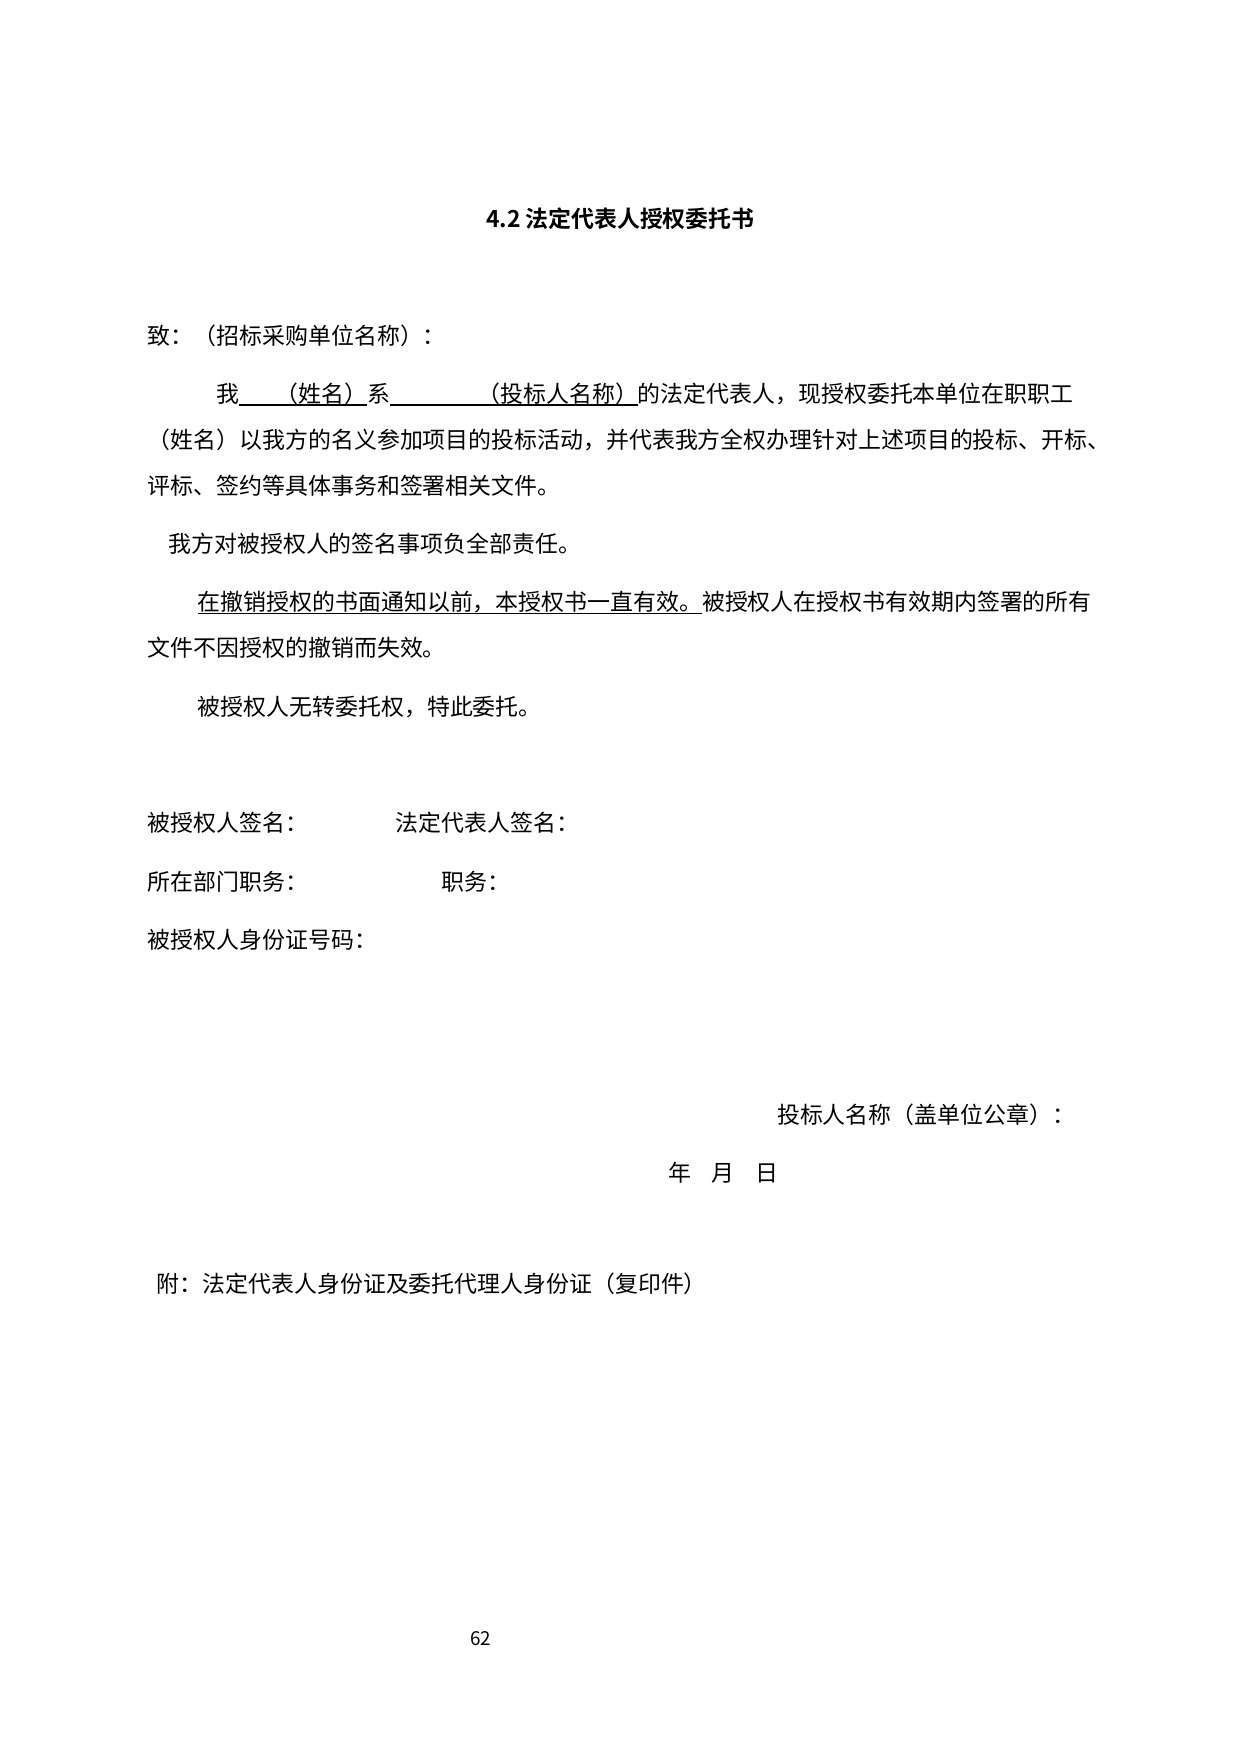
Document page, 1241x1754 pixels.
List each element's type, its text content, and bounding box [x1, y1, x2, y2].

text 我方对被授权人的签名事项负全部责任。 [148, 516, 1092, 562]
text 附：法定代表人身份证及委托代理人身份证（复印件） [157, 1250, 1092, 1315]
text 所在部门职务： 职务： [148, 853, 1092, 899]
text 被授权人无转委托权，特此委托。 [148, 678, 1092, 724]
text 4.2法定代表人授权委托书 [148, 191, 1092, 237]
text 被授权人签名： 法定代表人签名： [148, 795, 1092, 841]
text 年 月 日 [148, 1145, 1092, 1191]
text 在撤销授权的书面通知以前，本授权书一直有效。被授权人在授权书有效期内签署的所有文件不因授权的撤销而失效。 [148, 574, 1092, 666]
text 致：（招标采购单位名称）： [148, 307, 1092, 353]
text 投标人名称（盖单位公章）： [148, 1087, 1092, 1132]
text 被授权人身份证号码： [148, 912, 1092, 957]
text 我 （姓名）系 （投标人名称）的法定代表人，现授权委托本单位在职职工 （姓名）以我方的名义参加项目的投标活动，并代表我方全权办理针对上述项目的投标、开标、评标、签约等具体事务和签署相关文件。 [148, 366, 1092, 503]
